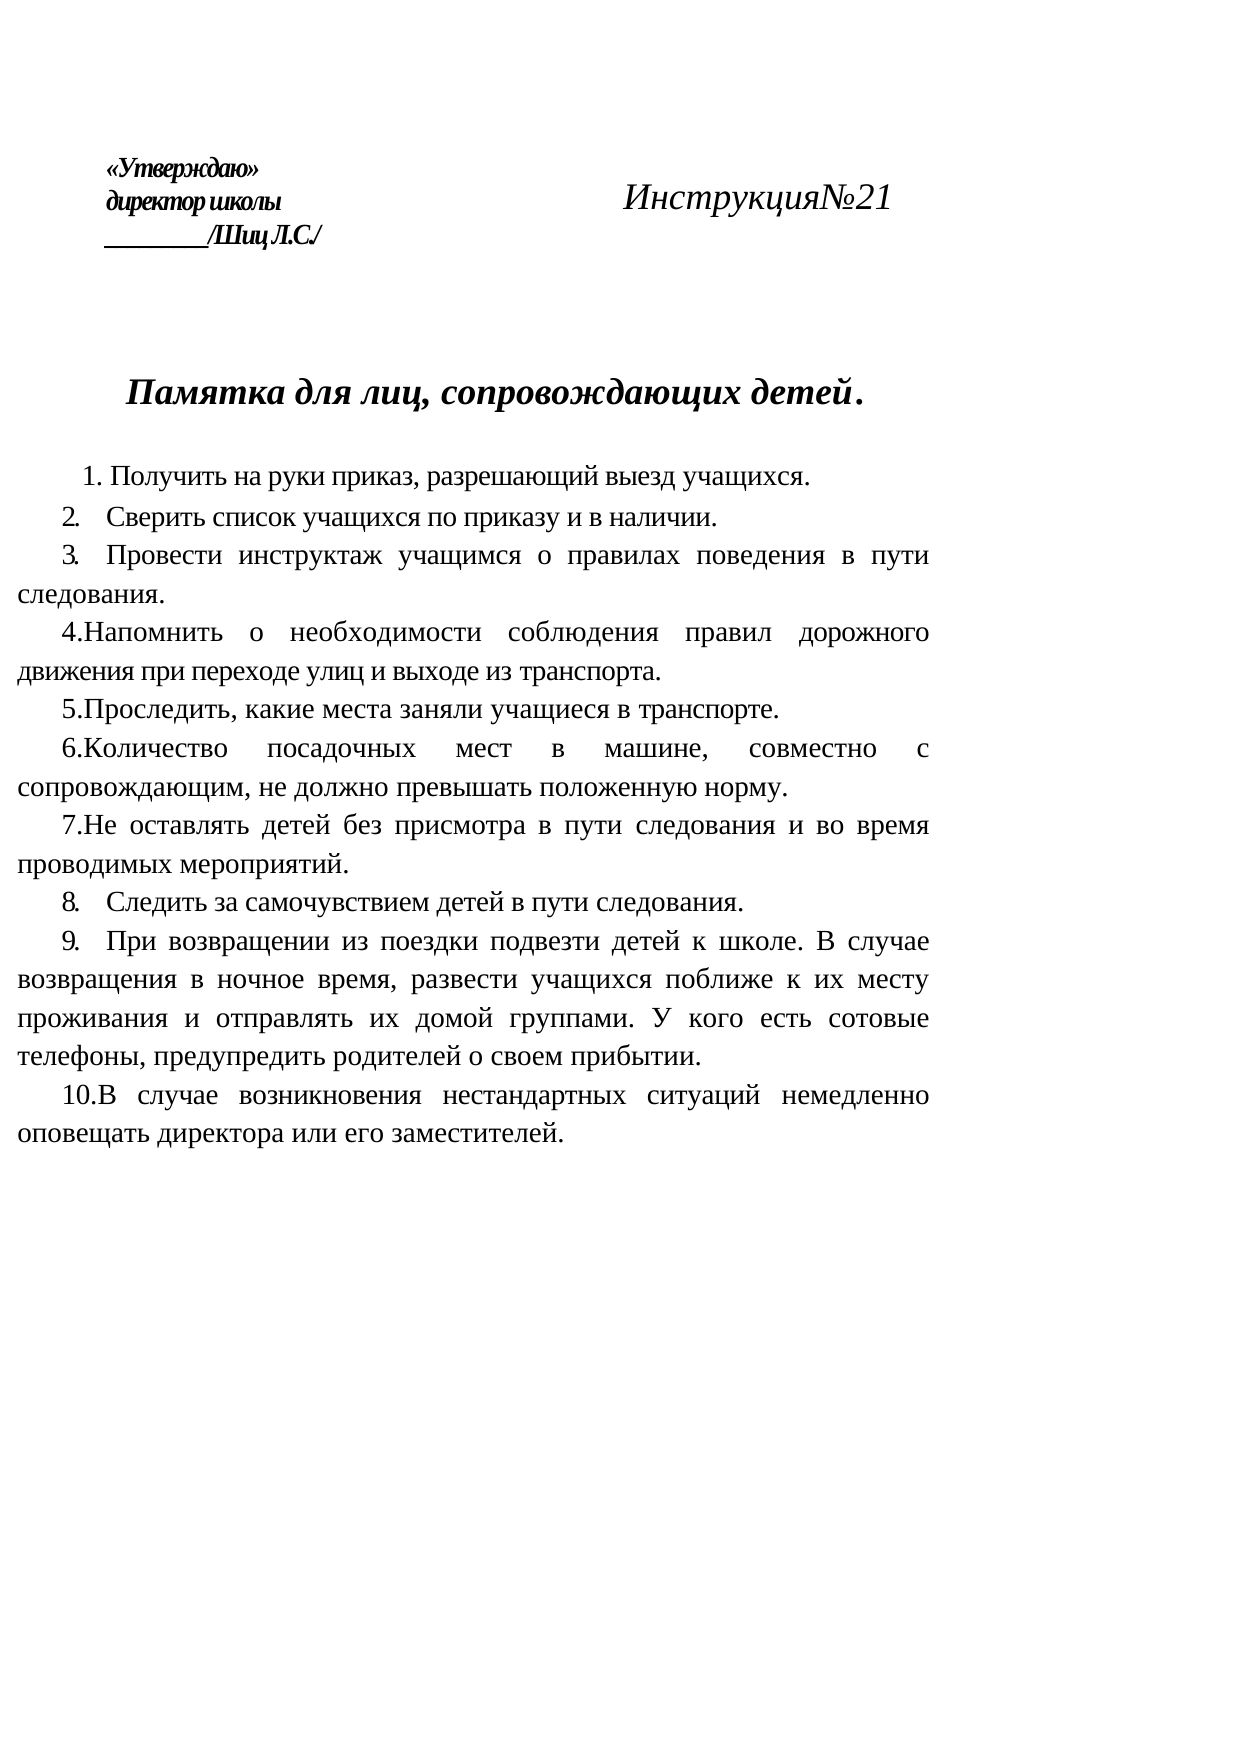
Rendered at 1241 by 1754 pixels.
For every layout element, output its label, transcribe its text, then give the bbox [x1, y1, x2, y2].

text Инструкция№21 [623, 150, 897, 217]
text 6.Количество посадочных мест в машине, совместно с сопровождающим, не должно превышать положенную норму. [17, 730, 929, 802]
text «Утверждаю» [106, 150, 369, 183]
text 10.В случае возникновения нестандартных ситуаций немедленно оповещать директора или его заместителей. [17, 1077, 929, 1149]
list Следить за самочувствием детей в пути следования. [17, 884, 929, 918]
text _________/Шиц Л.С./ [106, 217, 496, 251]
text 7.Не оставлять детей без присмотра в пути следования и во время проводимых мероприятий. [17, 807, 929, 879]
list При возвращении из поездки подвезти детей к школе. В случае возвращения в ночное время, развести учащихся поближе к их месту проживания и отправлять их домой группами. У кого есть сотовые телефоны, предупредить родителей о своем прибытии. [17, 923, 929, 1072]
list Сверить список учащихся по приказу и в наличии. [17, 499, 929, 532]
list Провести инструктаж учащимся о правилах поведения в пути следования. [17, 537, 929, 609]
text 1. Получить на руки приказ, разрешающий выезд учащихся. [17, 458, 929, 492]
text 5.Проследить, какие места заняли учащиеся в транспорте. [17, 692, 929, 725]
text 4.Напомнить о необходимости соблюдения правил дорожного движения при переходе улиц и выходе из транспорта. [17, 614, 929, 687]
text директор школы [106, 183, 369, 217]
text Памятка для лиц, сопровождающих детей. [17, 358, 929, 421]
